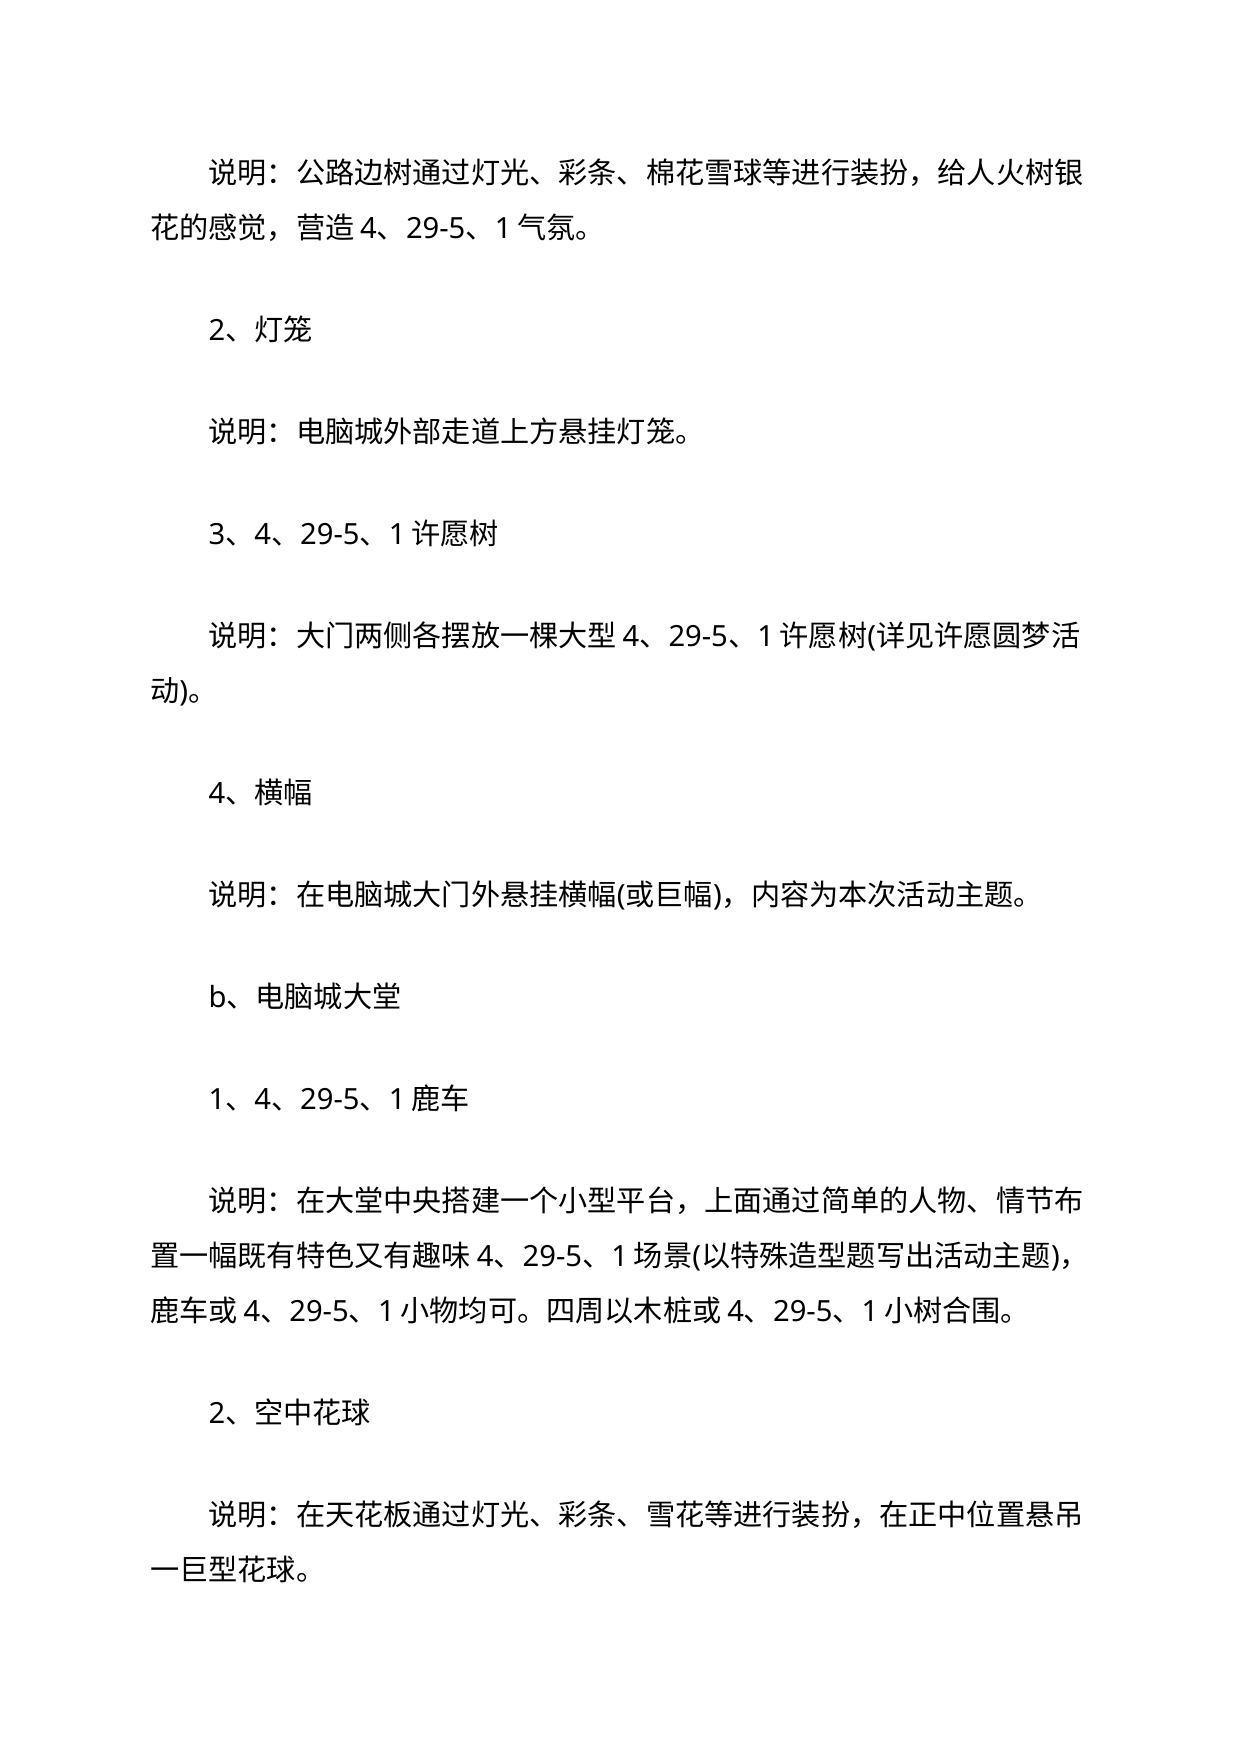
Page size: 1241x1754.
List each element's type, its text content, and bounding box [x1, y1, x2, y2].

text 说明：大门两侧各摆放一棵大型4、29-5、1许愿树(详见许愿圆梦活动)。 [150, 613, 1090, 710]
text 说明：在天花板通过灯光、彩条、雪花等进行装扮，在正中位置悬吊一巨型花球。 [150, 1491, 1090, 1588]
text 2、空中花球 [150, 1389, 1090, 1432]
text 说明：在电脑城大门外悬挂横幅(或巨幅)，内容为本次活动主题。 [150, 872, 1090, 914]
text b、电脑城大堂 [150, 973, 1090, 1016]
text 3、4、29-5、1许愿树 [150, 511, 1090, 553]
text 说明：在大堂中央搭建一个小型平台，上面通过简单的人物、情节布置一幅既有特色又有趣味4、29-5、1场景(以特殊造型题写出活动主题)，鹿车或4、29-5、1小物均可。四周以木桩或4、29-5、1小树合围。 [150, 1177, 1090, 1330]
text 4、横幅 [150, 769, 1090, 812]
text 说明：公路边树通过灯光、彩条、棉花雪球等进行装扮，给人火树银花的感觉，营造4、29-5、1气氛。 [150, 150, 1090, 247]
text 2、灯笼 [150, 307, 1090, 349]
text 1、4、29-5、1鹿车 [150, 1076, 1090, 1118]
text 说明：电脑城外部走道上方悬挂灯笼。 [150, 409, 1090, 451]
